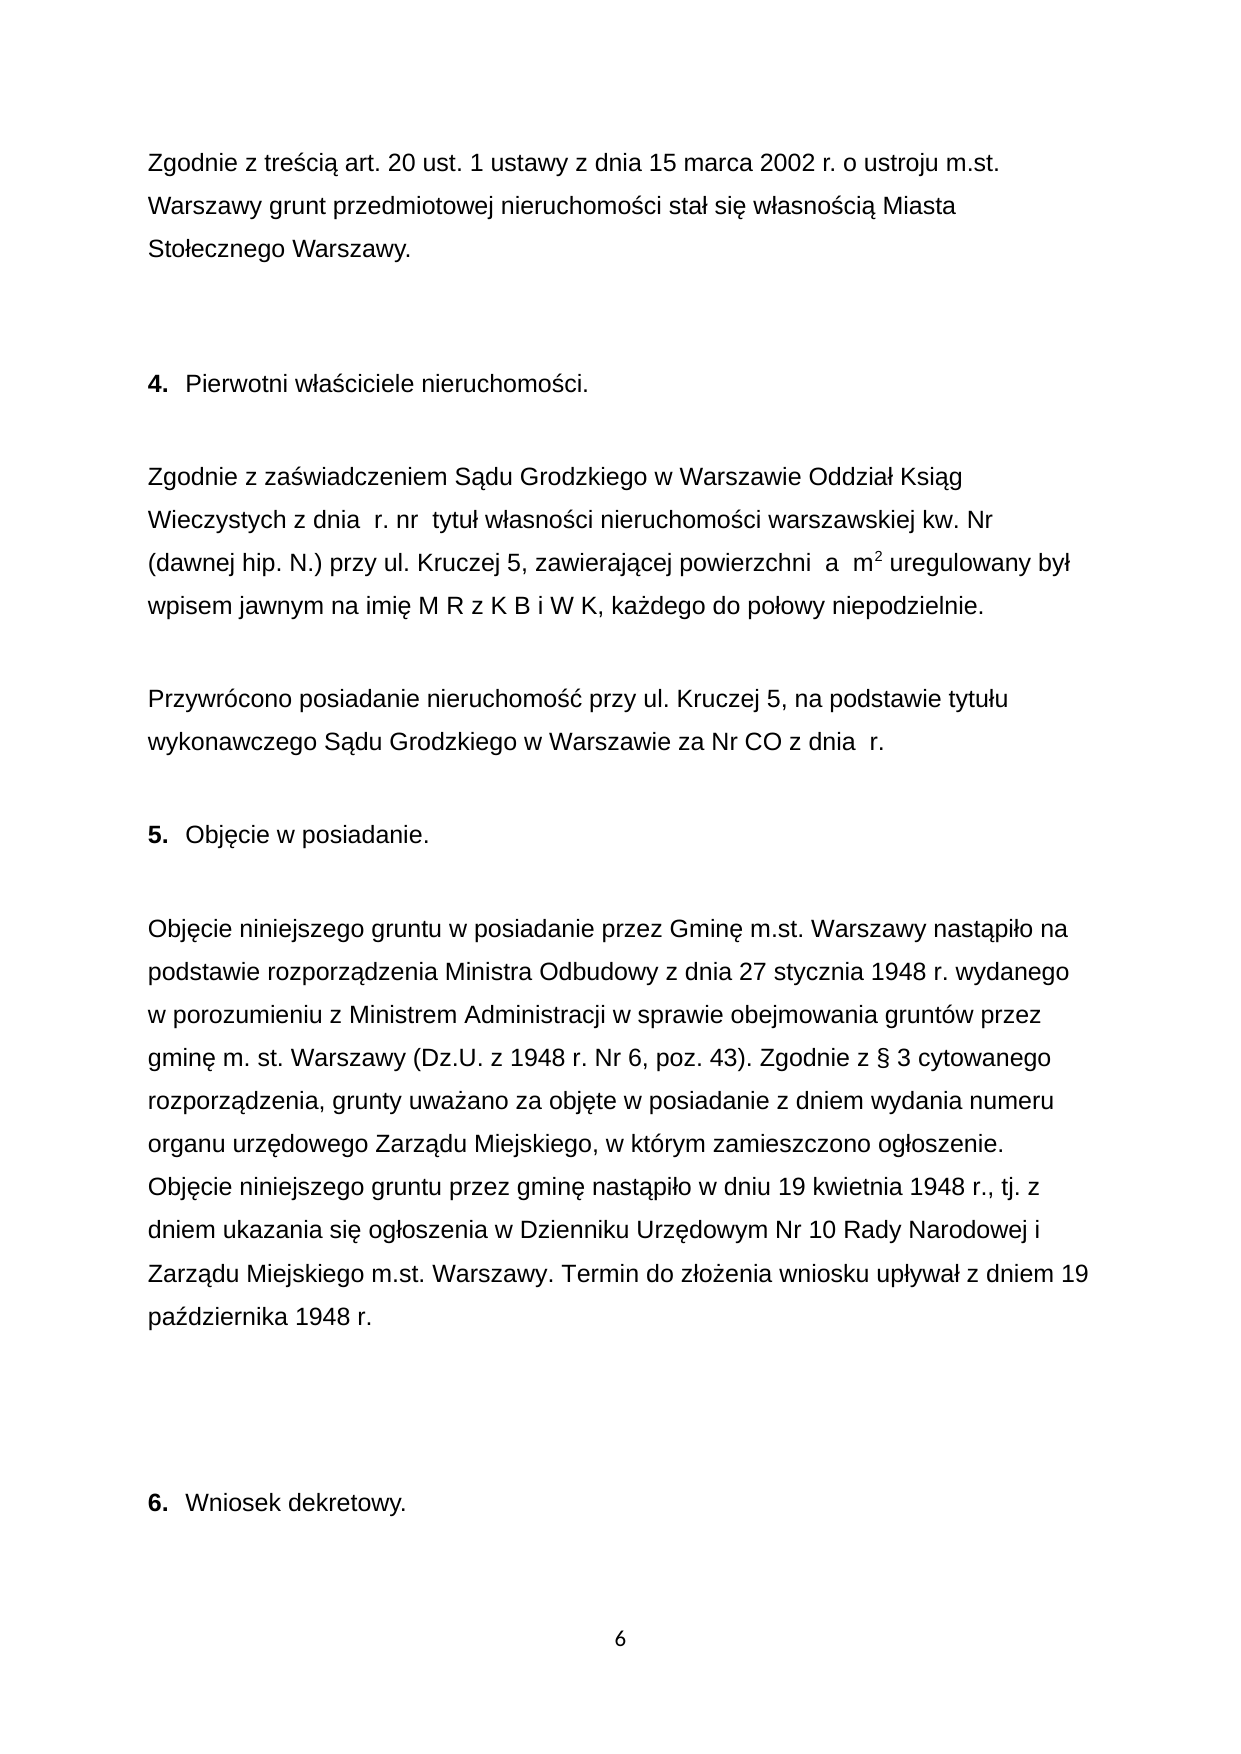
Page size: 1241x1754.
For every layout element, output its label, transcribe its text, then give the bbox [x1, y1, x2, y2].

list Objęcie w posiadanie. [148, 820, 1093, 849]
text Zgodnie z treścią art. 20 ust. 1 ustawy z dnia 15 marca 2002 r. o ustroju m.st. Warszawy grunt przedmiotowej nieruchomości stał się własnością Miasta Stołecznego Warszawy. [148, 148, 1093, 304]
list Pierwotni właściciele nieruchomości. [148, 368, 1093, 397]
list Wniosek dekretowy. [148, 1488, 1093, 1517]
text Zgodnie z zaświadczeniem Sądu Grodzkiego w Warszawie Oddział Ksiąg Wieczystych z dnia r. nr tytuł własności nieruchomości warszawskiej kw. Nr (dawnej hip. N.) przy ul. Kruczej 5, zawierającej powierzchni a m2 uregulowany był wpisem jawnym na imię M R z K B i W K, każdego do połowy niepodzielnie. [148, 462, 1093, 620]
text Objęcie niniejszego gruntu w posiadanie przez Gminę m.st. Warszawy nastąpiło na podstawie rozporządzenia Ministra Odbudowy z dnia 27 stycznia 1948 r. wydanego w porozumieniu z Ministrem Administracji w sprawie obejmowania gruntów przez gminę m. st. Warszawy (Dz.U. z 1948 r. Nr 6, poz. 43). Zgodnie z § 3 cytowanego rozporządzenia, grunty uważano za objęte w posiadanie z dniem wydania numeru organu urzędowego Zarządu Miejskiego, w którym zamieszczono ogłoszenie. Objęcie niniejszego gruntu przez gminę nastąpiło w dniu 19 kwietnia 1948 r., tj. z dniem ukazania się ogłoszenia w Dzienniku Urzędowym Nr 10 Rady Narodowej i Zarządu Miejskiego m.st. Warszawy. Termin do złożenia wniosku upływał z dniem 19 października 1948 r. [148, 913, 1093, 1330]
text Przywrócono posiadanie nieruchomość przy ul. Kruczej 5, na podstawie tytułu wykonawczego Sądu Grodzkiego w Warszawie za Nr CO z dnia r. [148, 684, 1093, 756]
